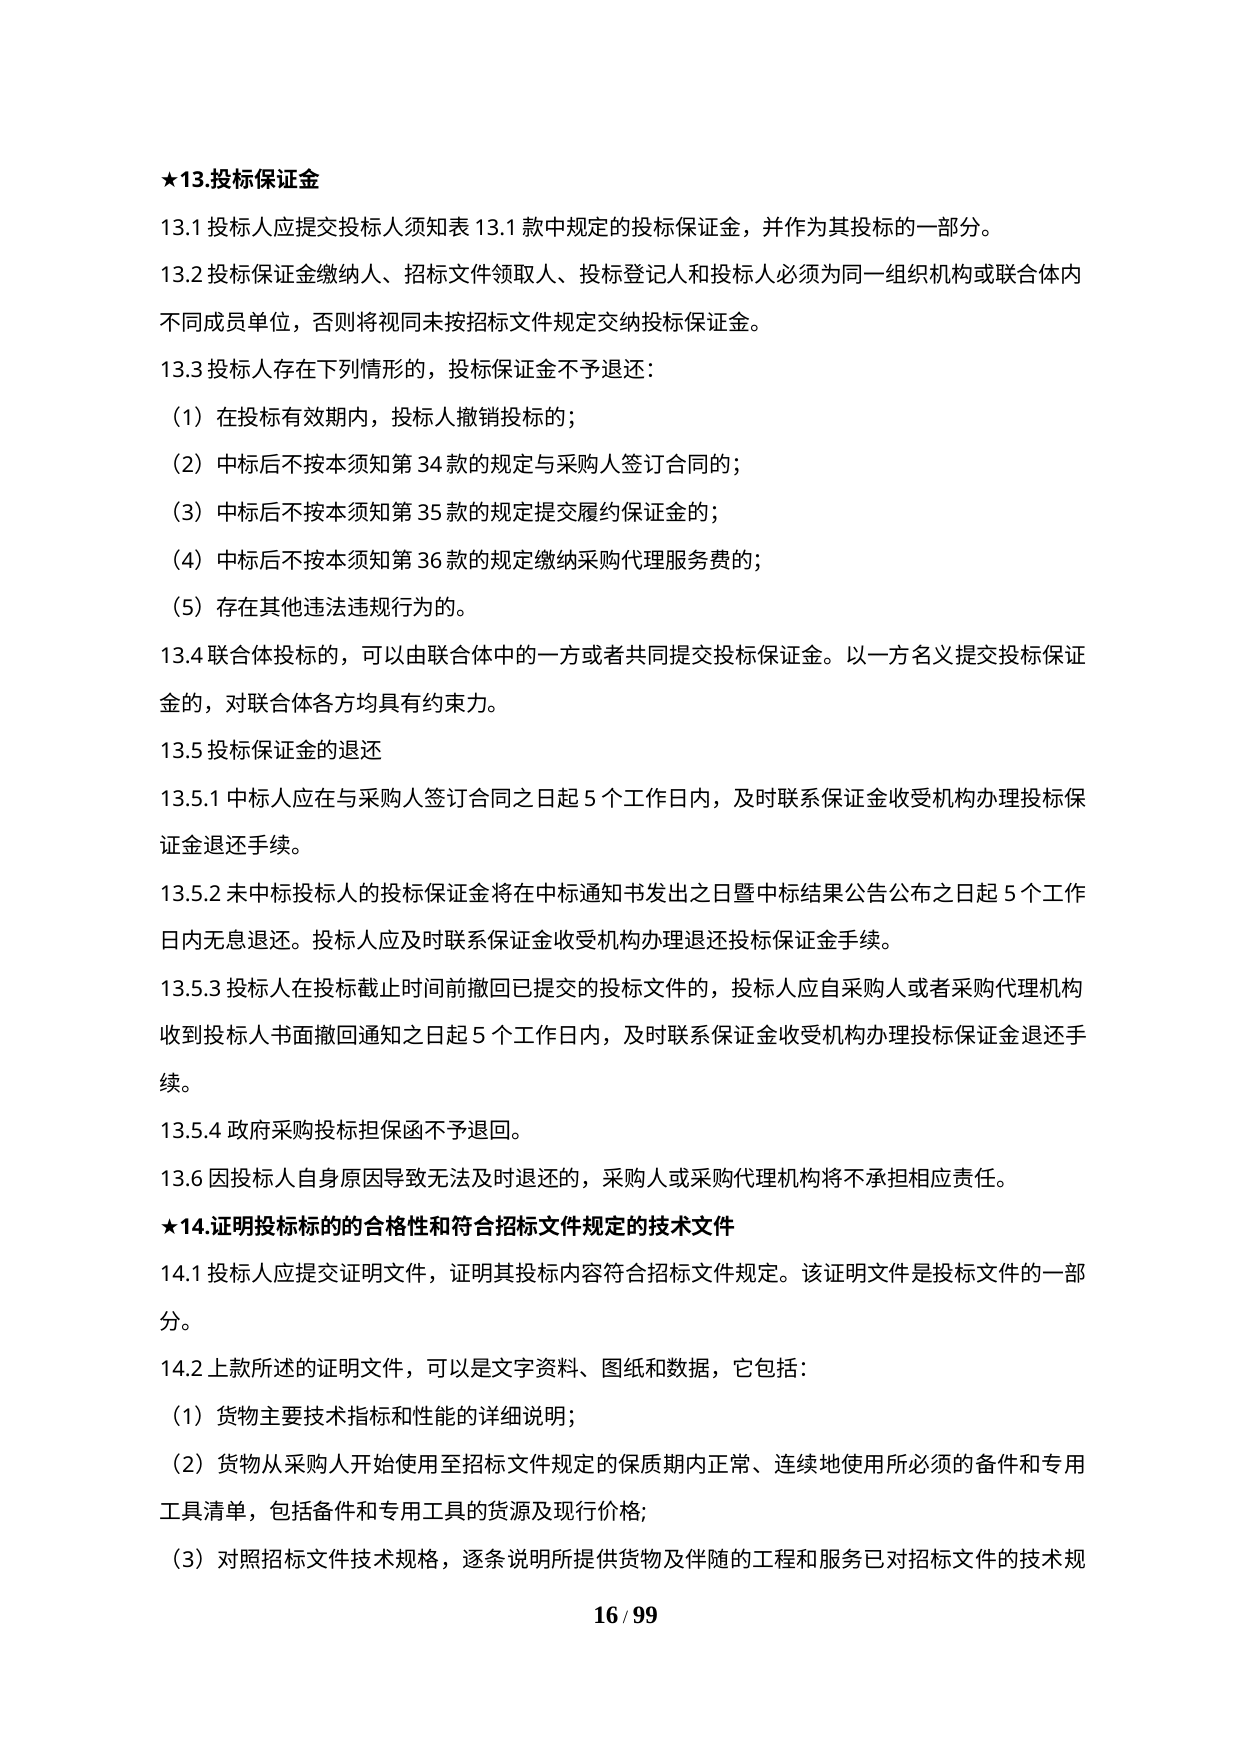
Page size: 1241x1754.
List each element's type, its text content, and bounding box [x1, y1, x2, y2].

text （2）货物从采购人开始使用至招标文件规定的保质期内正常、连续地使用所必须的备件和专用工具清单，包括备件和专用工具的货源及现行价格; [159, 1447, 1087, 1526]
text 13.5.4 政府采购投标担保函不予退回。 [159, 1113, 1087, 1145]
text （3）中标后不按本须知第35款的规定提交履约保证金的； [159, 495, 1087, 527]
text ★13.投标保证金 [159, 162, 1087, 194]
text （4）中标后不按本须知第36款的规定缴纳采购代理服务费的； [159, 543, 1087, 574]
text 13.2投标保证金缴纳人、招标文件领取人、投标登记人和投标人必须为同一组织机构或联合体内不同成员单位，否则将视同未按招标文件规定交纳投标保证金。 [159, 257, 1087, 336]
text 14.1投标人应提交证明文件，证明其投标内容符合招标文件规定。该证明文件是投标文件的一部分。 [159, 1256, 1087, 1336]
text （5）存在其他违法违规行为的。 [159, 590, 1087, 622]
text 13.1投标人应提交投标人须知表13.1款中规定的投标保证金，并作为其投标的一部分。 [159, 209, 1087, 241]
text （1）货物主要技术指标和性能的详细说明； [159, 1399, 1087, 1431]
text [159, 1542, 1087, 1573]
text 14.2上款所述的证明文件，可以是文字资料、图纸和数据，它包括： [159, 1351, 1087, 1383]
text （2）中标后不按本须知第34款的规定与采购人签订合同的； [159, 447, 1087, 479]
text ★14.证明投标标的的合格性和符合招标文件规定的技术文件 [159, 1209, 1087, 1240]
text 13.6 因投标人自身原因导致无法及时退还的，采购人或采购代理机构将不承担相应责任。 [159, 1161, 1087, 1193]
text 13.3投标人存在下列情形的，投标保证金不予退还： [159, 352, 1087, 384]
text 13.5.3投标人在投标截止时间前撤回已提交的投标文件的，投标人应自采购人或者采购代理机构收到投标人书面撤回通知之日起５个工作日内，及时联系保证金收受机构办理投标保证金退还手续。 [159, 971, 1087, 1098]
text 13.4联合体投标的，可以由联合体中的一方或者共同提交投标保证金。以一方名义提交投标保证金的，对联合体各方均具有约束力。 [159, 638, 1087, 717]
text 13.5.1中标人应在与采购人签订合同之日起5个工作日内，及时联系保证金收受机构办理投标保证金退还手续。 [159, 781, 1087, 860]
text 13.5投标保证金的退还 [159, 733, 1087, 765]
text （1）在投标有效期内，投标人撤销投标的； [159, 400, 1087, 432]
text 13.5.2未中标投标人的投标保证金将在中标通知书发出之日暨中标结果公告公布之日起5个工作日内无息退还。投标人应及时联系保证金收受机构办理退还投标保证金手续。 [159, 876, 1087, 955]
